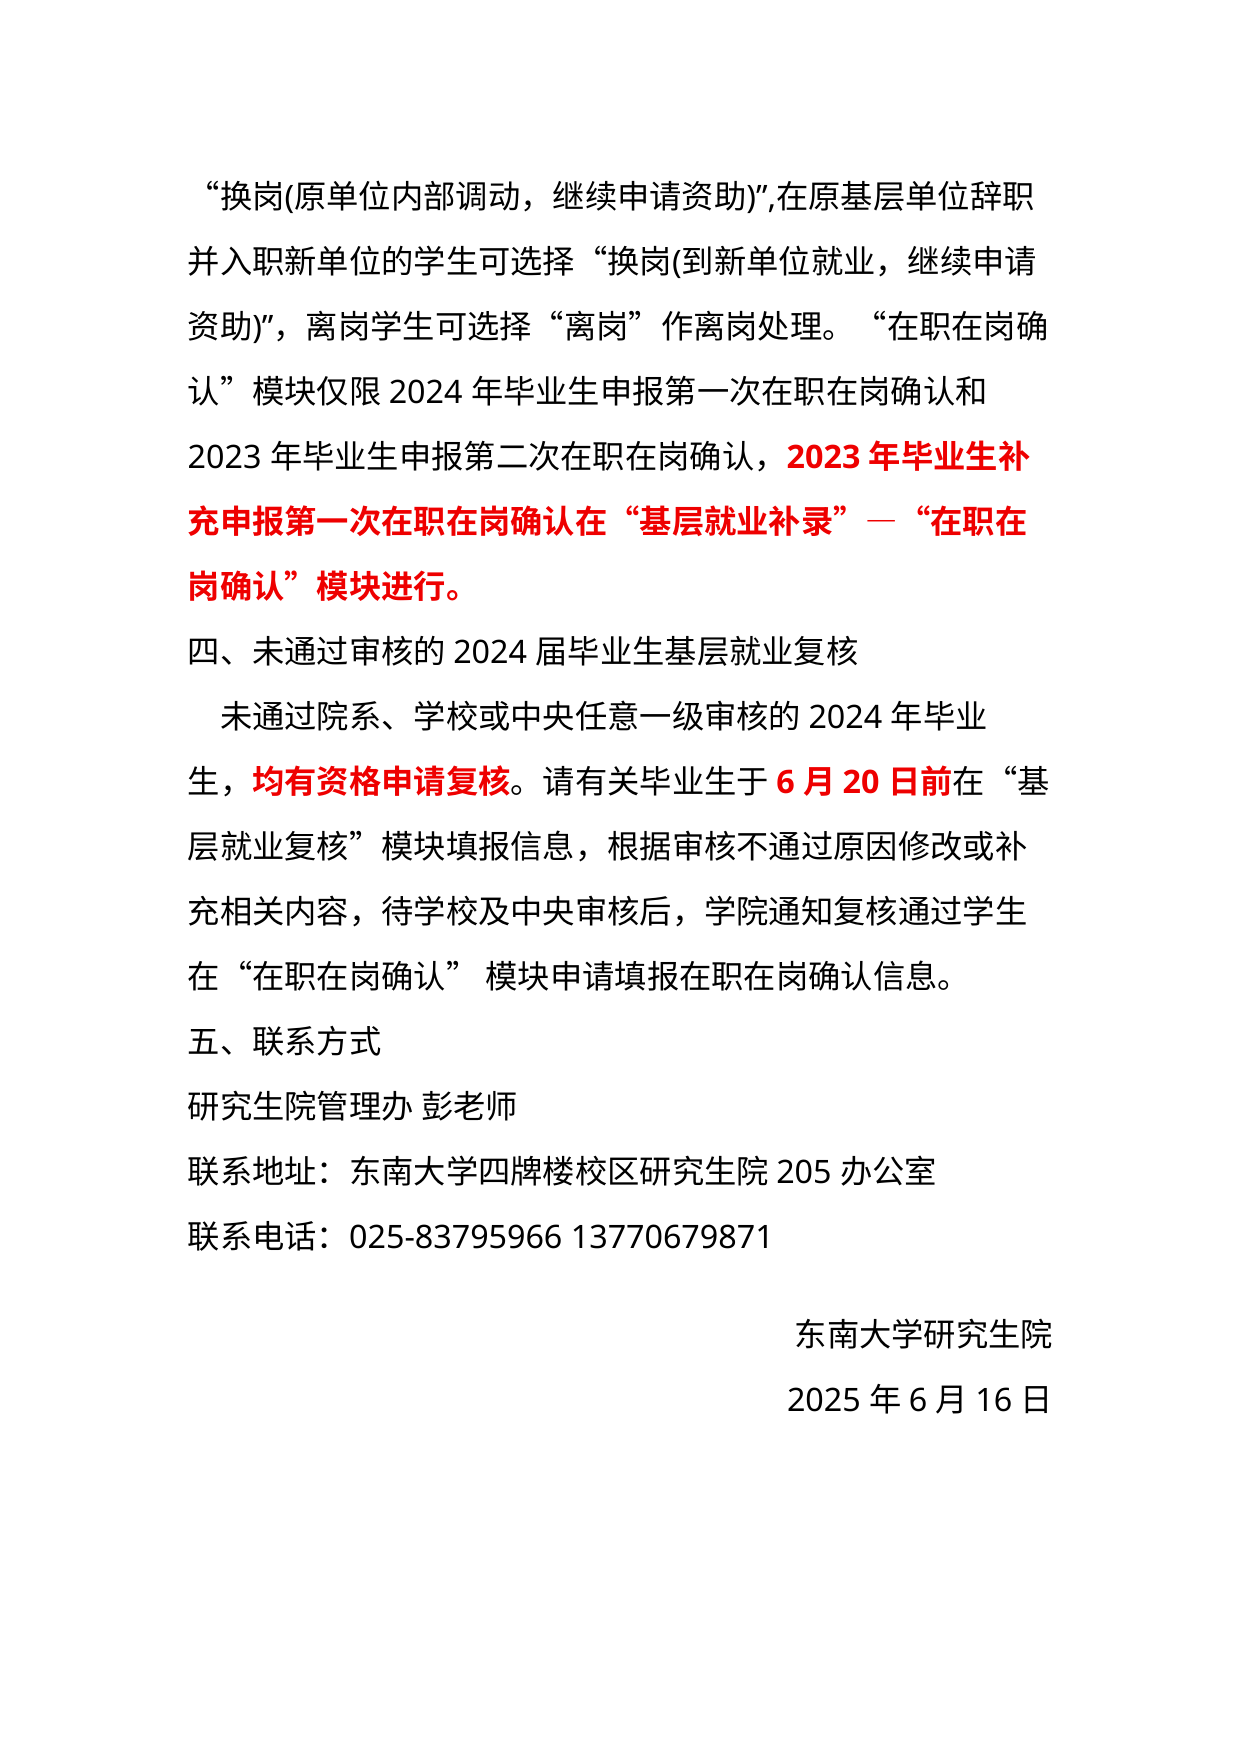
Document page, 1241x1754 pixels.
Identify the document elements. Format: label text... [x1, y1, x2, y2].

text 东南大学研究生院 [187, 1299, 1053, 1364]
text 2025 年 6 月 16 日 [187, 1364, 1053, 1429]
text 研究生院管理办 彭老师 [187, 1072, 1053, 1137]
text 未通过院系、学校或中央任意一级审核的 2024 年毕业 [187, 682, 1053, 747]
text 五、联系方式 [187, 1007, 1053, 1072]
text 生，均有资格申请复核。请有关毕业生于 6 月 20 日前在“基层就业复核”模块填报信息，根据审核不通过原因修改或补充相关内容，待学校及中央审核后，学院通知复核通过学生在“在职在岗确认” 模块申请填报在职在岗确认信息。 [187, 747, 1053, 1007]
text 联系地址：东南大学四牌楼校区研究生院 205 办公室 [187, 1137, 1053, 1202]
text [187, 162, 1053, 617]
text 联系电话：025-83795966 13770679871 [187, 1202, 1053, 1267]
text 四、未通过审核的 2024 届毕业生基层就业复核 [187, 617, 1053, 682]
